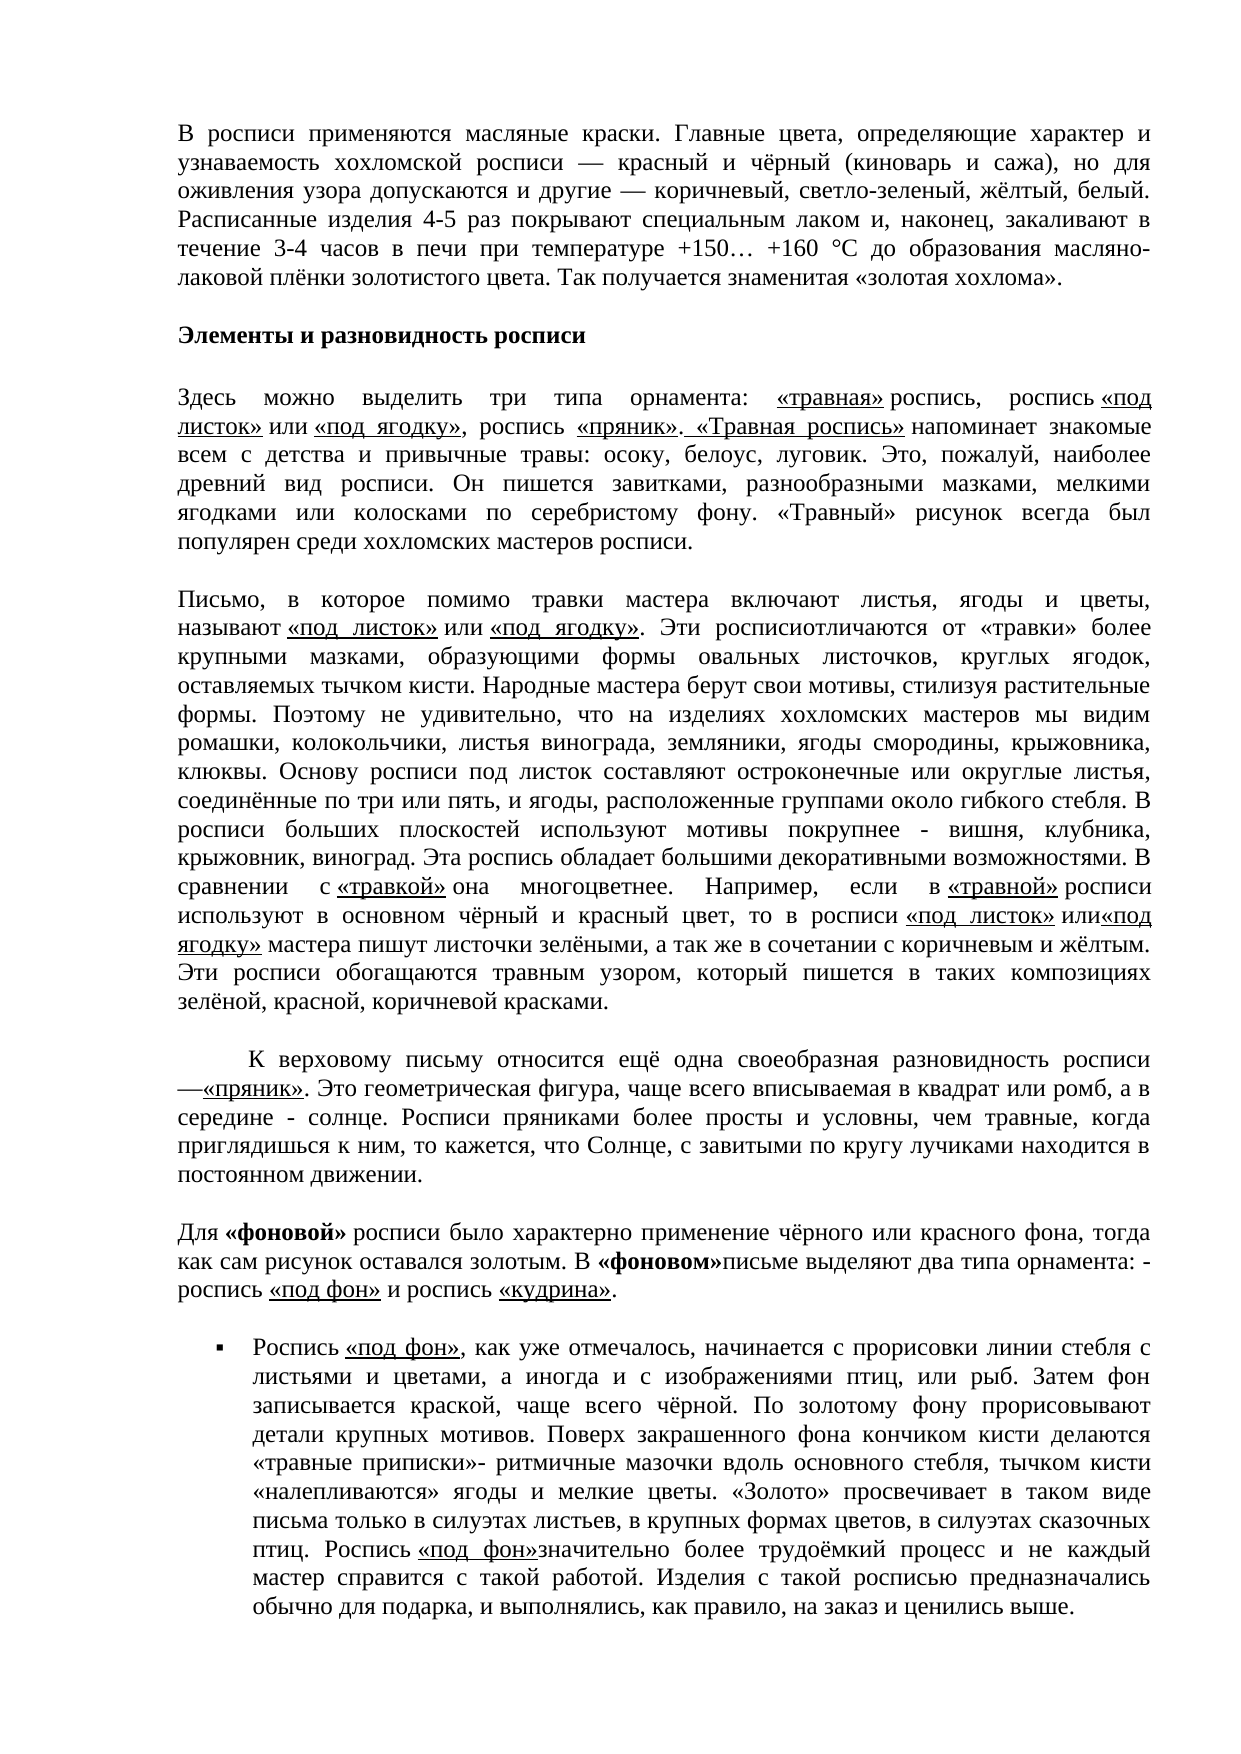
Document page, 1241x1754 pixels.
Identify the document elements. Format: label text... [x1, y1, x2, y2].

text В росписи применяются масляные краски. Главные цвета, определяющие характер и узнаваемость хохломской росписи — красный и чёрный (киноварь и сажа), но для оживления узора допускаются и другие — коричневый, светло-зеленый, жёлтый, белый. Расписанные изделия 4-5 раз покрывают специальным лаком и, наконец, закаливают в течение 3-4 часов в печи при температуре +150… +160 °C до образования масляно-лаковой плёнки золотистого цвета. Так получается знаменитая «золотая хохлома». [177, 118, 1152, 291]
text Письмо, в которое помимо травки мастера включают листья, ягоды и цветы, называют «под листок» или «под ягодку». Эти росписиотличаются от «травки» более крупными мазками, образующими формы овальных листочков, круглых ягодок, оставляемых тычком кисти. Народные мастера берут свои мотивы, стилизуя растительные формы. Поэтому не удивительно, что на изделиях хохломских мастеров мы видим ромашки, колокольчики, листья винограда, земляники, ягоды смородины, крыжовника, клюквы. Основу росписи под листок составляют остроконечные или округлые листья, соединённые по три или пять, и ягоды, расположенные группами около гибкого стебля. В росписи больших плоскостей используют мотивы покрупнее - вишня, клубника, крыжовник, виноград. Эта роспись обладает большими декоративными возможностями. В сравнении с «травкой» она многоцветнее. Например, если в «травной» росписи используют в основном чёрный и красный цвет, то в росписи «под листок» или«под ягодку» мастера пишут листочки зелёными, а так же в сочетании с коричневым и жёлтым. Эти росписи обогащаются травным узором, который пишется в таких композициях зелёной, красной, коричневой красками. [177, 584, 1152, 1015]
list Роспись «под фон», как уже отмечалось, начинается с прорисовки линии стебля с листьями и цветами, а иногда и с изображениями птиц, или рыб. Затем фон записывается краской, чаще всего чёрной. По золотому фону прорисовывают детали крупных мотивов. Поверх закрашенного фона кончиком кисти делаются «травные приписки»- ритмичные мазочки вдоль основного стебля, тычком кисти «налепливаются» ягоды и мелкие цветы. «Золото» просвечивает в таком виде письма только в силуэтах листьев, в крупных формах цветов, в силуэтах сказочных птиц. Роспись «под фон»значительно более трудоёмкий процесс и не каждый мастер справится с такой работой. Изделия с такой росписью предназначались обычно для подарка, и выполнялись, как правило, на заказ и ценились выше. [215, 1332, 1152, 1620]
text К верховому письму относится ещё одна своеобразная разновидность росписи —«пряник». Это геометрическая фигура, чаще всего вписываемая в квадрат или ромб, а в середине - солнце. Росписи пряниками более просты и условны, чем травные, когда приглядишься к ним, то кажется, что Солнце, с завитыми по кругу лучиками находится в постоянном движении. [177, 1044, 1152, 1188]
subtitle Элементы и разновидность росписи [177, 320, 1152, 348]
text Здесь можно выделить три типа орнамента: «травная» роспись, роспись «под листок» или «под ягодку», роспись «пряник». «Травная роспись» напоминает знакомые всем с детства и привычные травы: осоку, белоус, луговик. Это, пожалуй, наиболее древний вид росписи. Он пишется завитками, разнообразными мазками, мелкими ягодками или колосками по серебристому фону. «Травный» рисунок всегда был популярен среди хохломских мастеров росписи. [177, 382, 1152, 554]
text Для «фоновой» росписи было характерно применение чёрного или красного фона, тогда как сам рисунок оставался золотым. В «фоновом»письме выделяют два типа орнамента: - роспись «под фон» и роспись «кудрина». [177, 1217, 1152, 1303]
